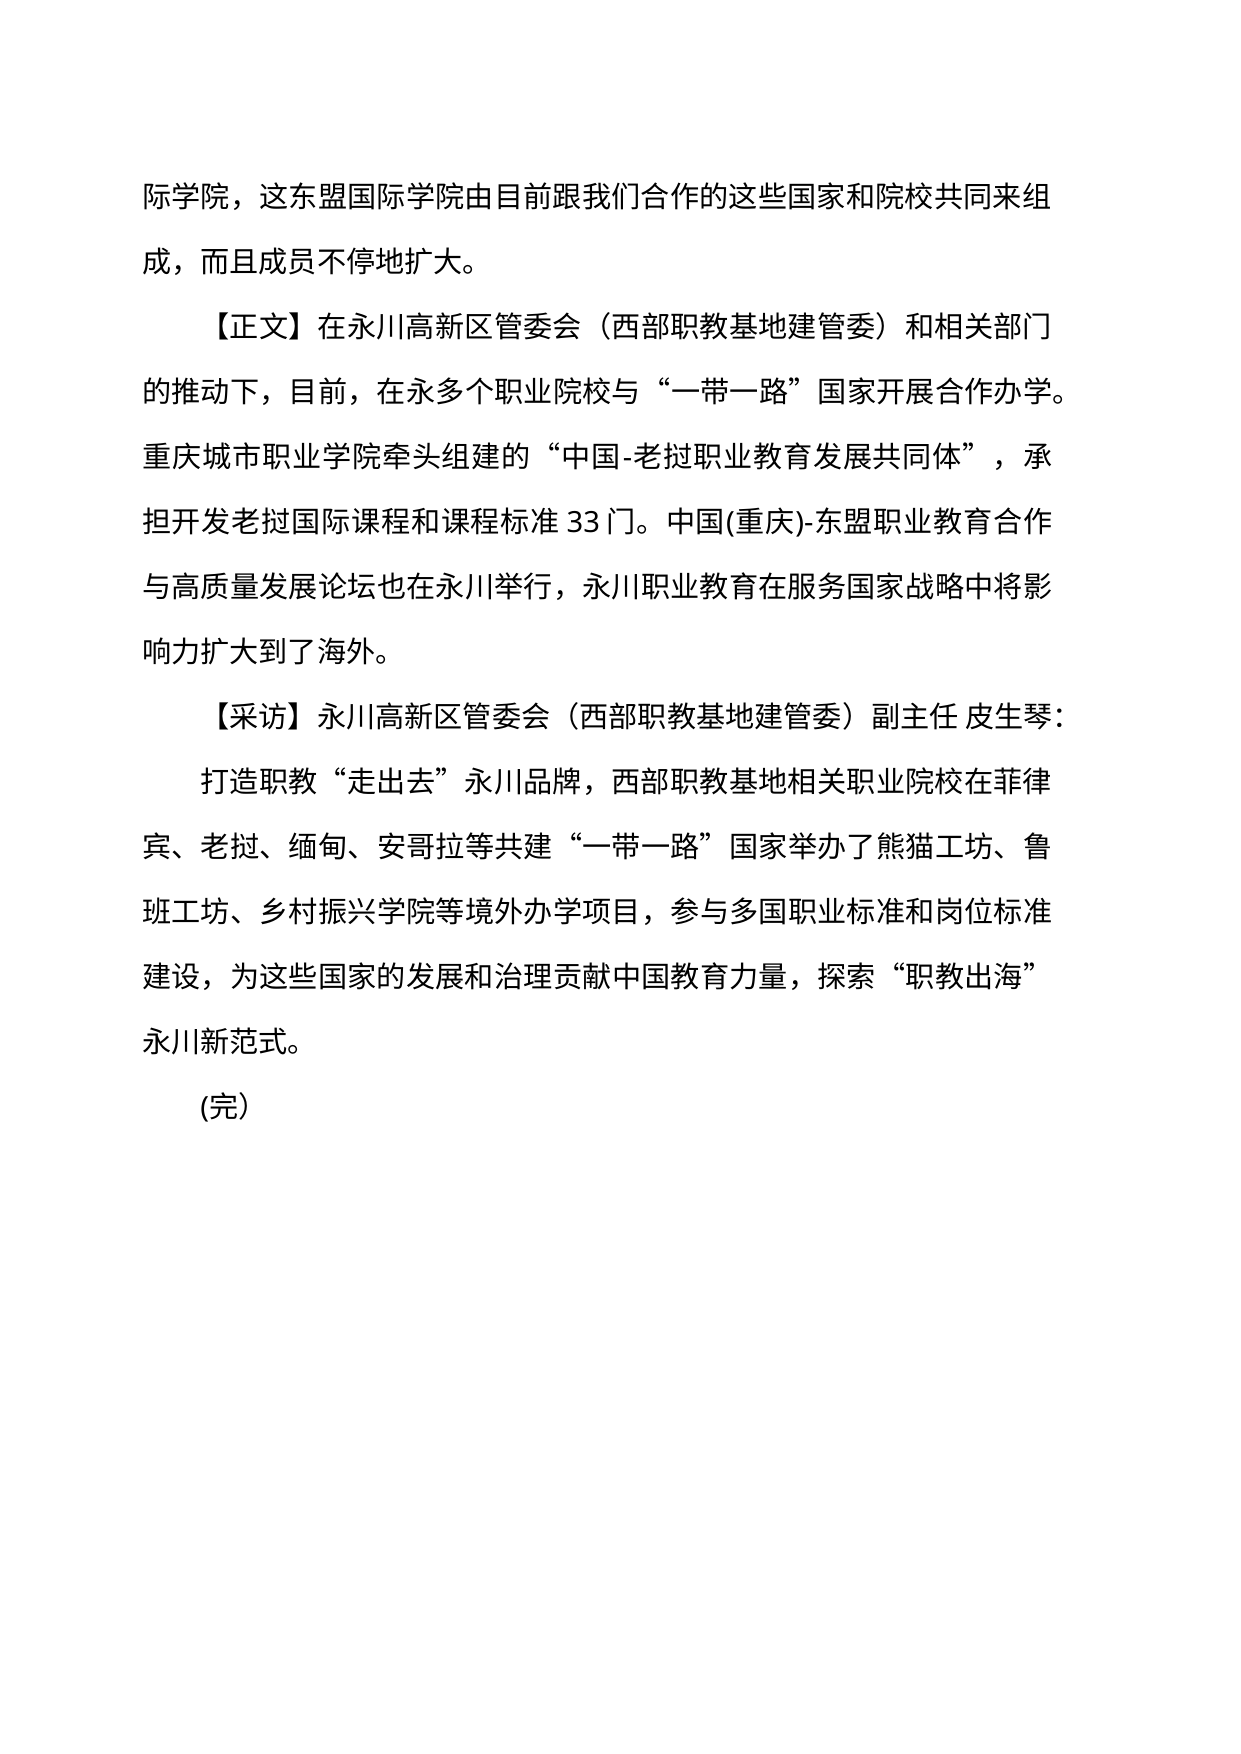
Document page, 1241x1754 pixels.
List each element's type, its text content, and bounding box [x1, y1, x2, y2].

text 打造职教“走出去”永川品牌，西部职教基地相关职业院校在菲律宾、老挝、缅甸、安哥拉等共建“一带一路”国家举办了熊猫工坊、鲁班工坊、乡村振兴学院等境外办学项目，参与多国职业标准和岗位标准建设，为这些国家的发展和治理贡献中国教育力量，探索“职教出海”永川新范式。 [142, 747, 1053, 1072]
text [142, 162, 1053, 292]
text 【采访】永川高新区管委会（西部职教基地建管委）副主任 皮生琴： [142, 682, 1053, 747]
text (完） [142, 1072, 1053, 1137]
text 【正文】在永川高新区管委会（西部职教基地建管委）和相关部门的推动下，目前，在永多个职业院校与“一带一路”国家开展合作办学。重庆城市职业学院牵头组建的“中国-老挝职业教育发展共同体”，承担开发老挝国际课程和课程标准33门。中国(重庆)-东盟职业教育合作与高质量发展论坛也在永川举行，永川职业教育在服务国家战略中将影响力扩大到了海外。 [142, 292, 1053, 682]
